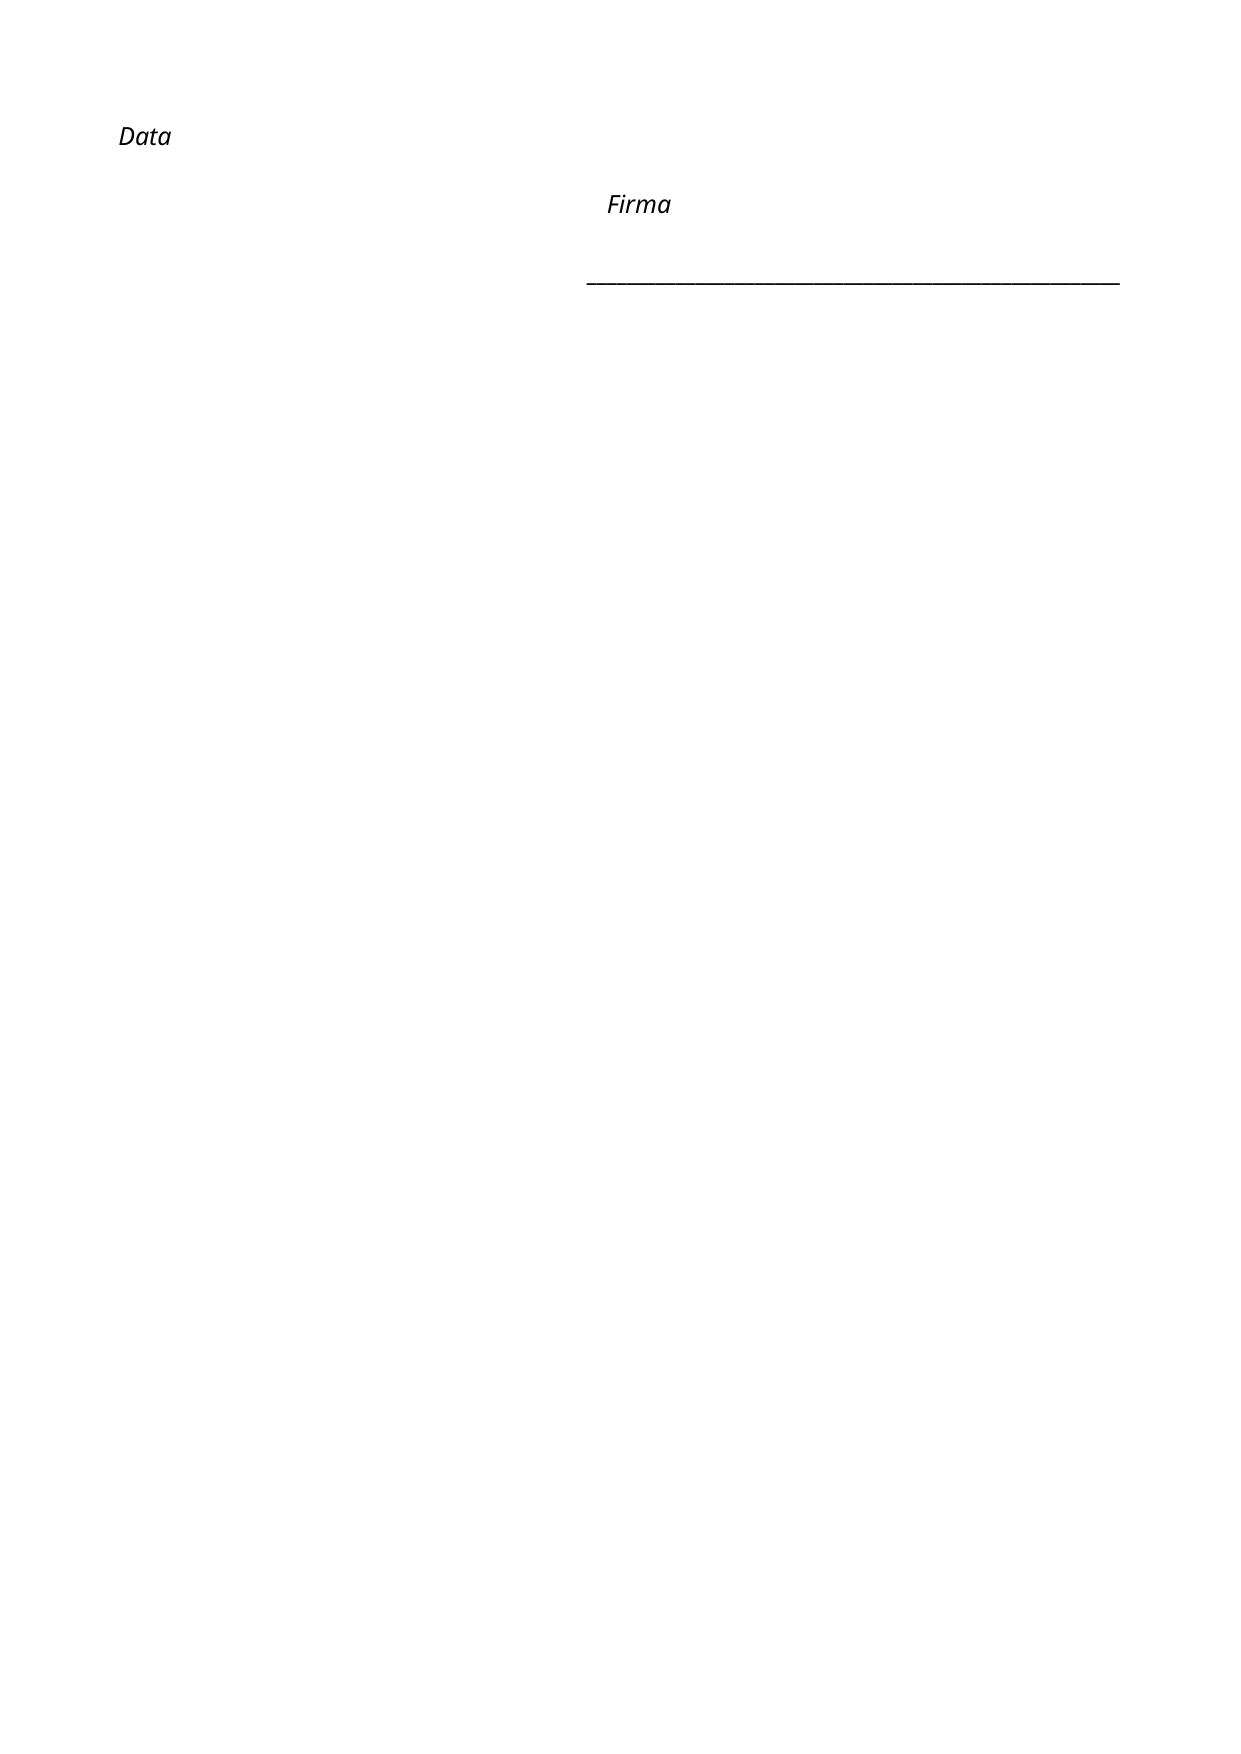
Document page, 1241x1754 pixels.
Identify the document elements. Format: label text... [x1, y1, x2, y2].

text Data [118, 118, 1122, 152]
text ______________________________________________________ [156, 254, 1122, 288]
text Firma [156, 186, 1122, 220]
